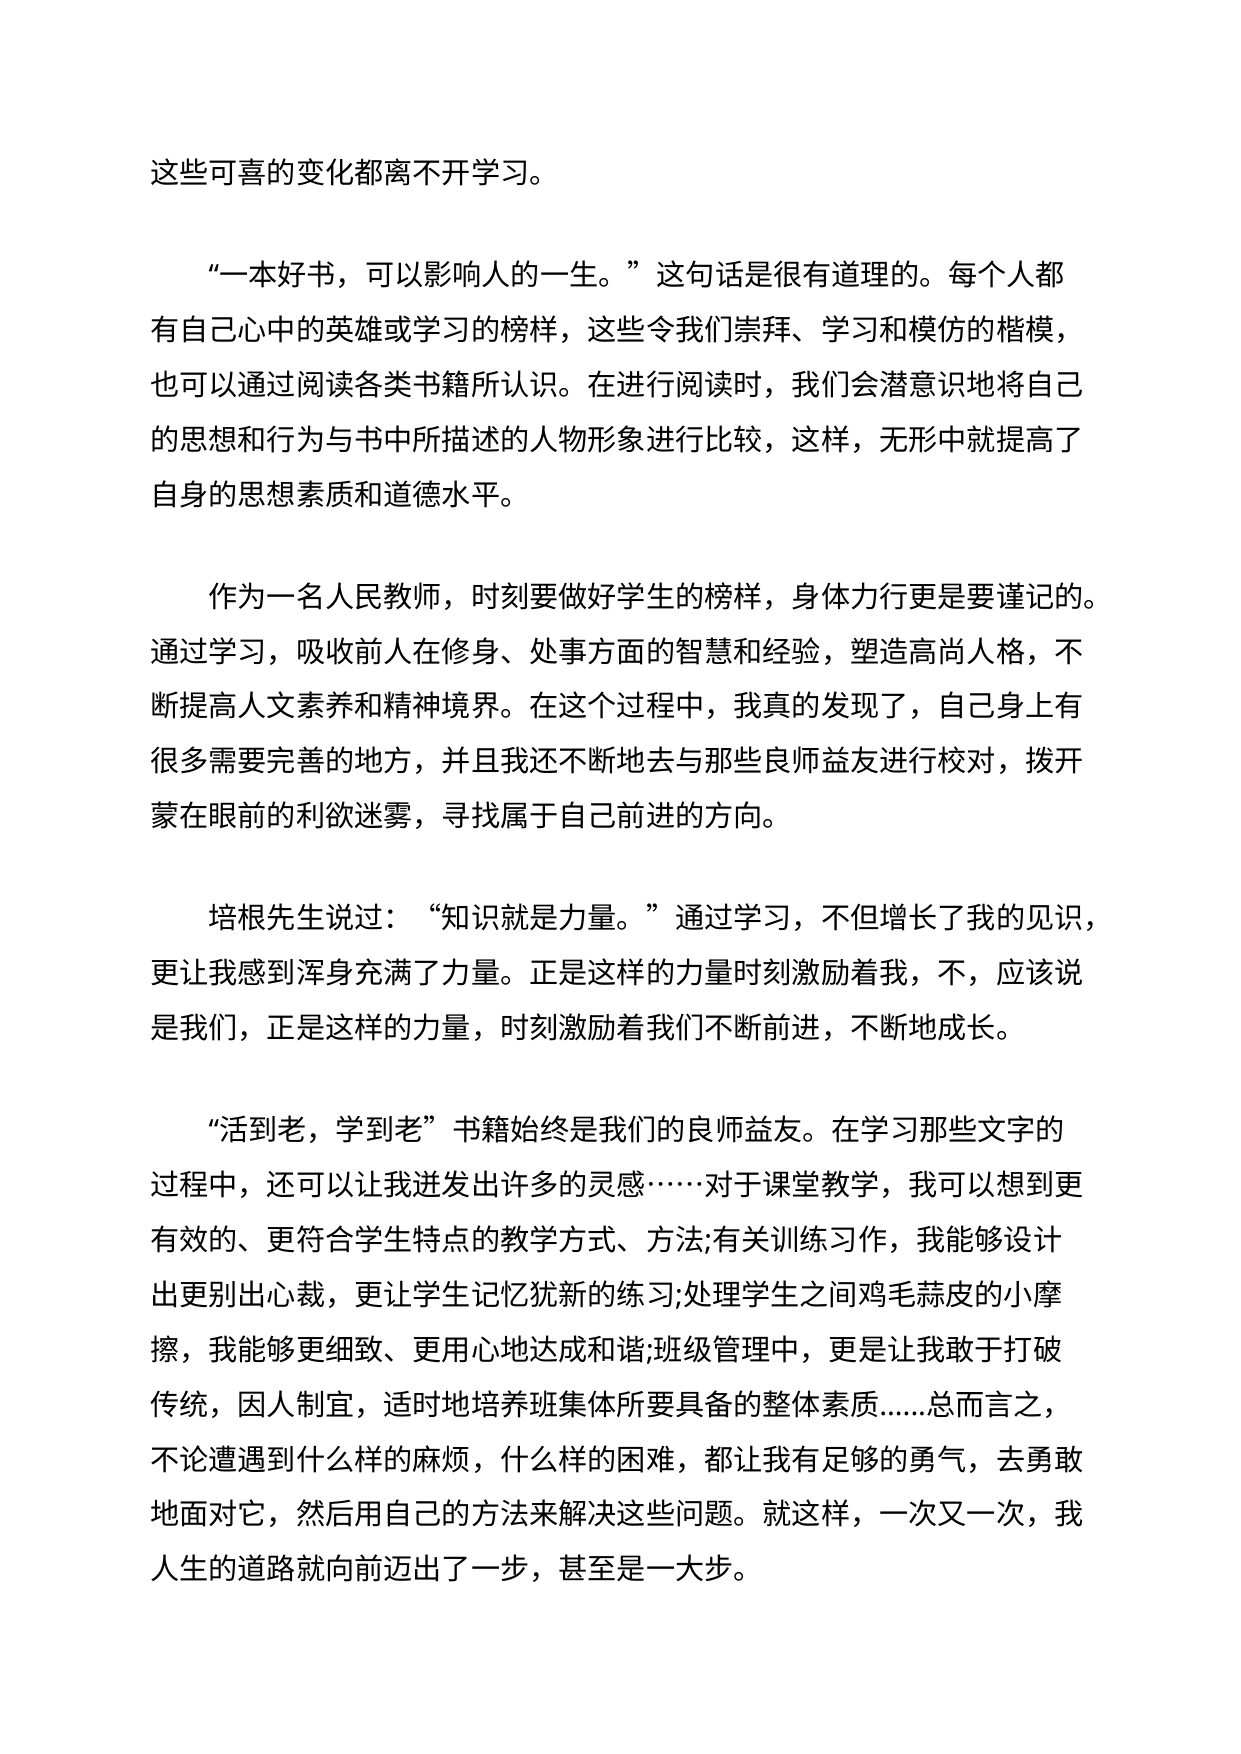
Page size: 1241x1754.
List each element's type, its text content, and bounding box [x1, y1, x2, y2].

text 培根先生说过：“知识就是力量。”通过学习，不但增长了我的见识，更让我感到浑身充满了力量。正是这样的力量时刻激励着我，不，应该说是我们，正是这样的力量，时刻激励着我们不断前进，不断地成长。 [150, 894, 1090, 1047]
text 作为一名人民教师，时刻要做好学生的榜样，身体力行更是要谨记的。通过学习，吸收前人在修身、处事方面的智慧和经验，塑造高尚人格，不断提高人文素养和精神境界。在这个过程中，我真的发现了，自己身上有很多需要完善的地方，并且我还不断地去与那些良师益友进行校对，拨开蒙在眼前的利欲迷雾，寻找属于自己前进的方向。 [150, 573, 1090, 835]
text “一本好书，可以影响人的一生。”这句话是很有道理的。每个人都有自己心中的英雄或学习的榜样，这些令我们崇拜、学习和模仿的楷模，也可以通过阅读各类书籍所认识。在进行阅读时，我们会潜意识地将自己的思想和行为与书中所描述的人物形象进行比较，这样，无形中就提高了自身的思想素质和道德水平。 [150, 252, 1090, 514]
text “活到老，学到老”书籍始终是我们的良师益友。在学习那些文字的过程中，还可以让我迸发出许多的灵感……对于课堂教学，我可以想到更有效的、更符合学生特点的教学方式、方法;有关训练习作，我能够设计出更别出心裁，更让学生记忆犹新的练习;处理学生之间鸡毛蒜皮的小摩擦，我能够更细致、更用心地达成和谐;班级管理中，更是让我敢于打破传统，因人制宜，适时地培养班集体所要具备的整体素质......总而言之，不论遭遇到什么样的麻烦，什么样的困难，都让我有足够的勇气，去勇敢地面对它，然后用自己的方法来解决这些问题。就这样，一次又一次，我人生的道路就向前迈出了一步，甚至是一大步。 [150, 1106, 1090, 1588]
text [150, 150, 1090, 192]
